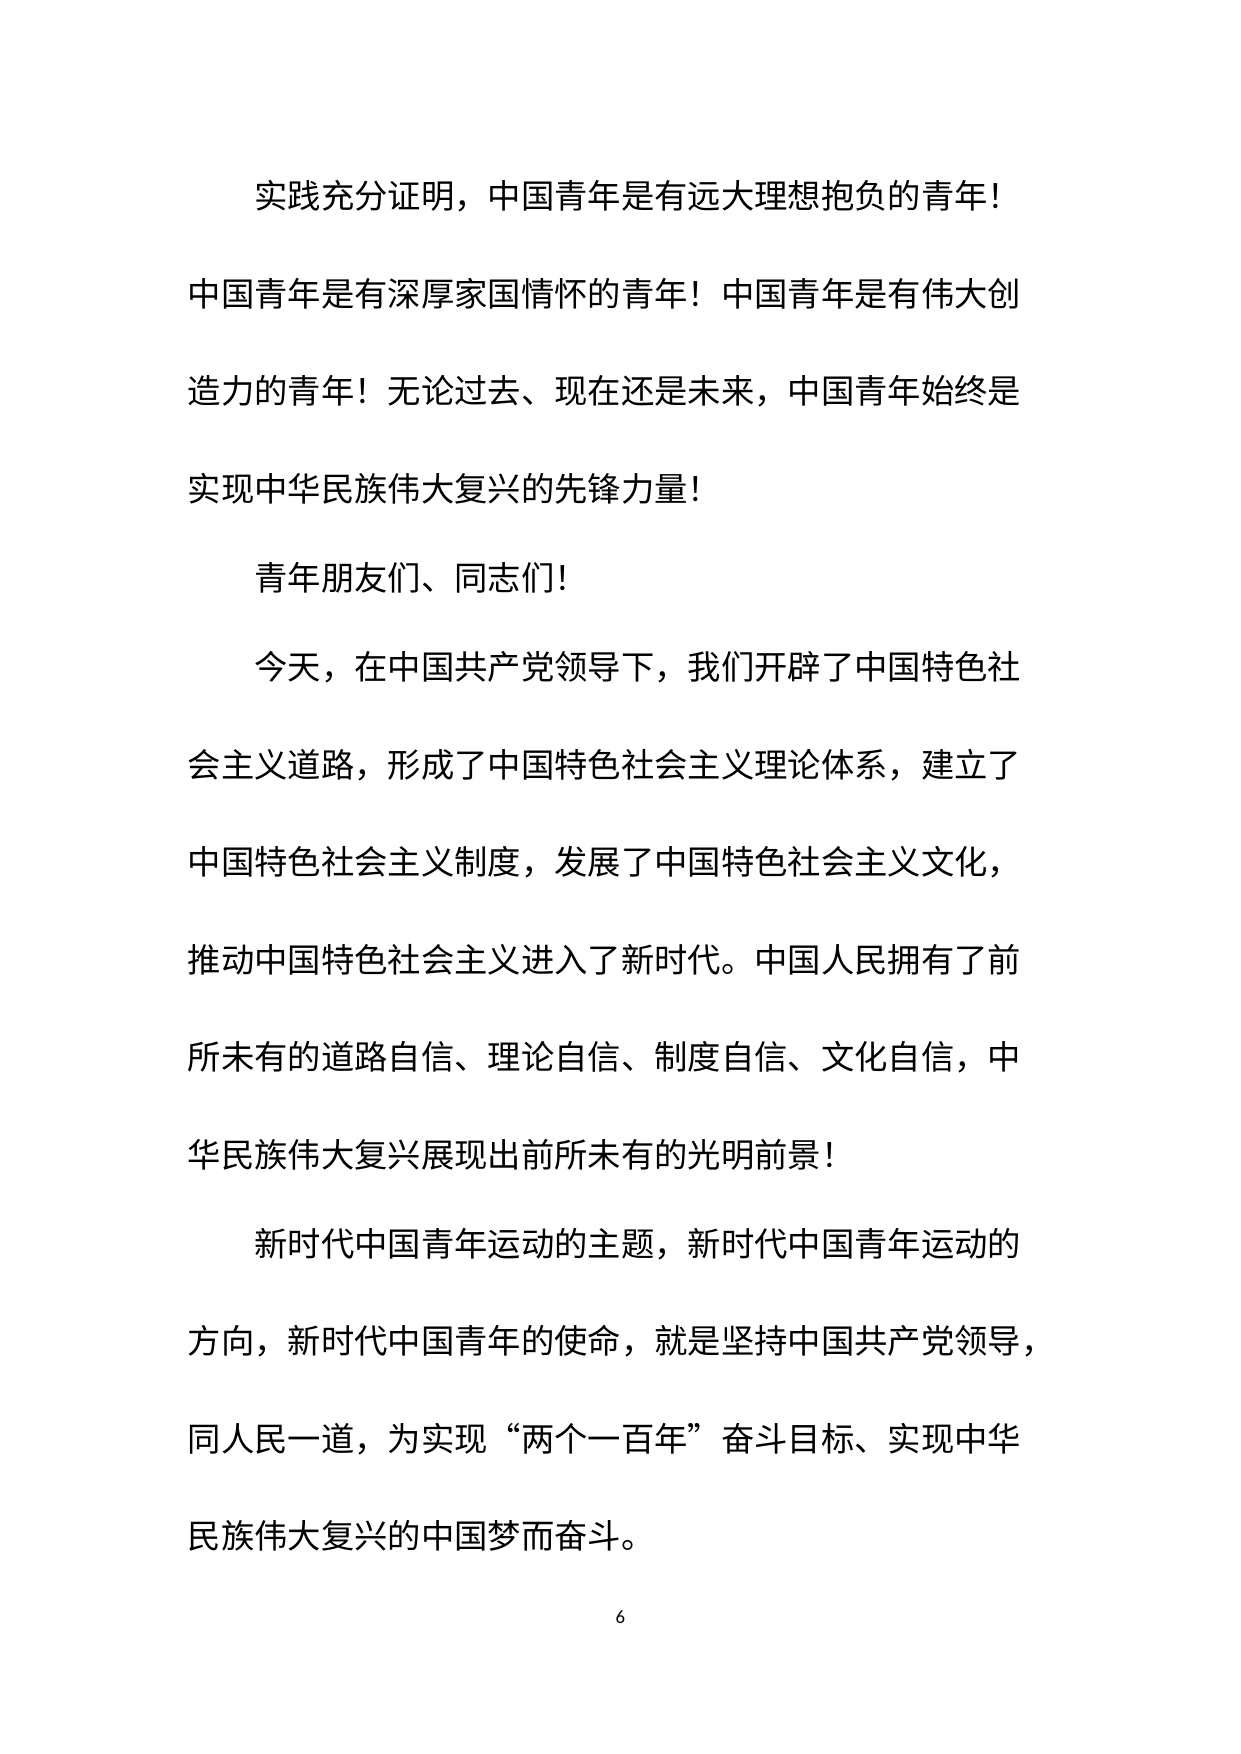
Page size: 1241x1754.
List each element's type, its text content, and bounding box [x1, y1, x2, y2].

text 实践充分证明，中国青年是有远大理想抱负的青年！中国青年是有深厚家国情怀的青年！中国青年是有伟大创造力的青年！无论过去、现在还是未来，中国青年始终是实现中华民族伟大复兴的先锋力量！ [187, 162, 1053, 519]
text 青年朋友们、同志们！ [187, 543, 1053, 608]
text 新时代中国青年运动的主题，新时代中国青年运动的方向，新时代中国青年的使命，就是坚持中国共产党领导，同人民一道，为实现“两个一百年”奋斗目标、实现中华民族伟大复兴的中国梦而奋斗。 [187, 1209, 1053, 1567]
text 今天，在中国共产党领导下，我们开辟了中国特色社会主义道路，形成了中国特色社会主义理论体系，建立了中国特色社会主义制度，发展了中国特色社会主义文化，推动中国特色社会主义进入了新时代。中国人民拥有了前所未有的道路自信、理论自信、制度自信、文化自信，中华民族伟大复兴展现出前所未有的光明前景！ [187, 633, 1053, 1185]
